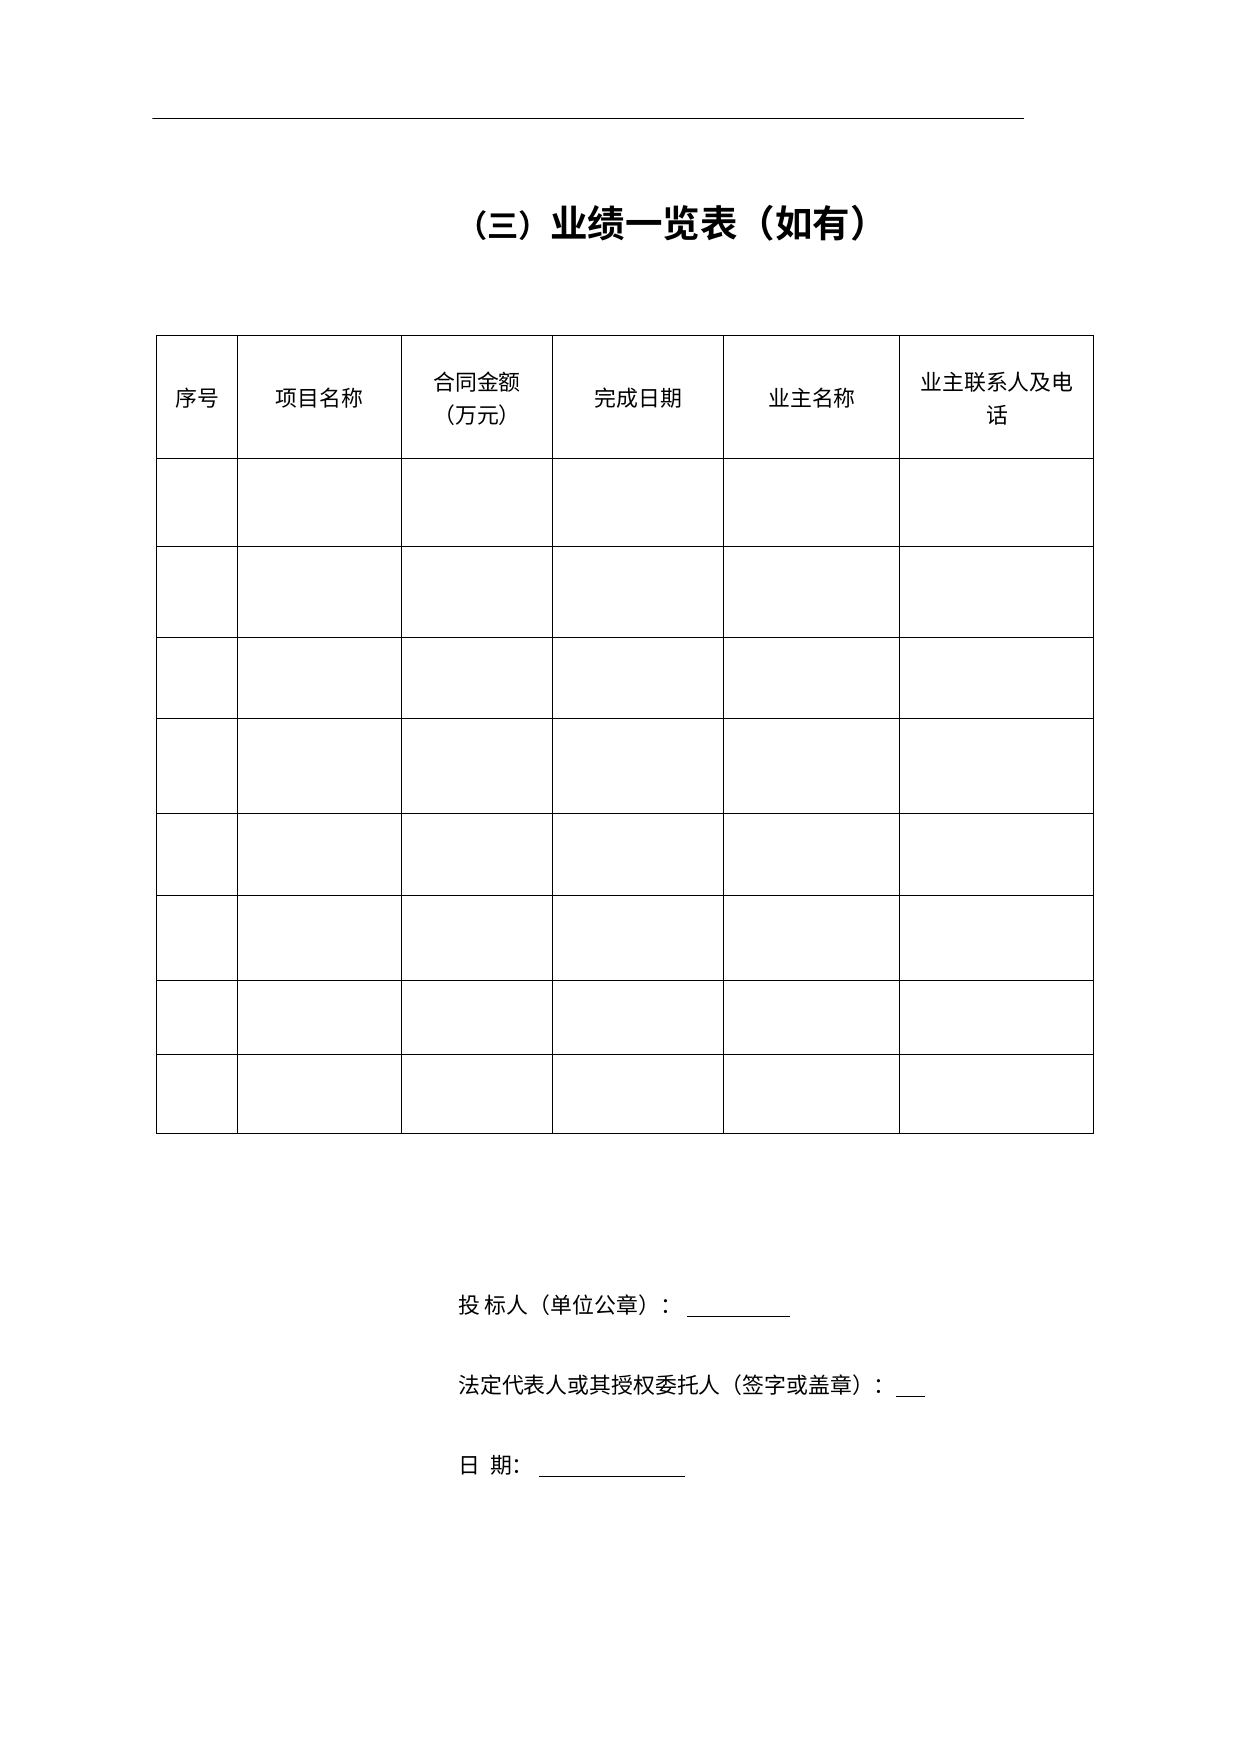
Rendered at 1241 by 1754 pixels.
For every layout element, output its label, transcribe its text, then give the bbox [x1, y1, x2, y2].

table_header 业主名称 [724, 336, 899, 458]
table_header 业主联系人及电话 [900, 336, 1093, 458]
table_cell [238, 719, 401, 812]
table_cell [900, 896, 1093, 980]
table_cell [553, 719, 723, 812]
table_cell [900, 719, 1093, 812]
text 法定代表人或其授权委托人（签字或盖章）： [174, 1368, 1107, 1401]
table_cell [402, 459, 552, 546]
table_cell [402, 719, 552, 812]
table_cell [402, 547, 552, 637]
table_cell [157, 896, 237, 980]
table_cell [402, 814, 552, 895]
text 投 标人（单位公章）： [174, 1288, 1107, 1321]
table_cell [553, 459, 723, 546]
table_cell [900, 547, 1093, 637]
table_cell [402, 896, 552, 980]
table_cell [157, 459, 237, 546]
table_cell [402, 981, 552, 1054]
table_cell [402, 638, 552, 718]
table_cell [553, 638, 723, 718]
subtitle （三）业绩一览表（如有） [174, 189, 1107, 254]
table_cell [238, 547, 401, 637]
table_cell [900, 459, 1093, 546]
table_cell [157, 719, 237, 812]
table_cell [724, 1055, 899, 1133]
table_cell [238, 459, 401, 546]
table_header 项目名称 [238, 336, 401, 458]
table_cell [238, 814, 401, 895]
table_cell [724, 896, 899, 980]
table_header 完成日期 [553, 336, 723, 458]
table_cell [553, 896, 723, 980]
table_cell [724, 459, 899, 546]
table_cell [900, 638, 1093, 718]
table_cell [553, 981, 723, 1054]
table_cell [157, 981, 237, 1054]
table_cell [157, 638, 237, 718]
table_cell [157, 814, 237, 895]
table_cell [157, 1055, 237, 1133]
table_cell [724, 719, 899, 812]
table_header 合同金额（万元） [402, 336, 552, 458]
table_cell [724, 981, 899, 1054]
table_cell [900, 814, 1093, 895]
table_cell [900, 981, 1093, 1054]
table_cell [724, 638, 899, 718]
table_cell [157, 547, 237, 637]
table_cell [900, 1055, 1093, 1133]
table_cell [238, 1055, 401, 1133]
table_cell [402, 1055, 552, 1133]
table_cell [553, 547, 723, 637]
table_cell [553, 1055, 723, 1133]
text 日 期： [174, 1448, 1107, 1481]
table_cell [724, 814, 899, 895]
table_cell [238, 896, 401, 980]
table_cell [238, 638, 401, 718]
table_cell [238, 981, 401, 1054]
table_header 序号 [157, 336, 237, 458]
table_cell [724, 547, 899, 637]
table_cell [553, 814, 723, 895]
